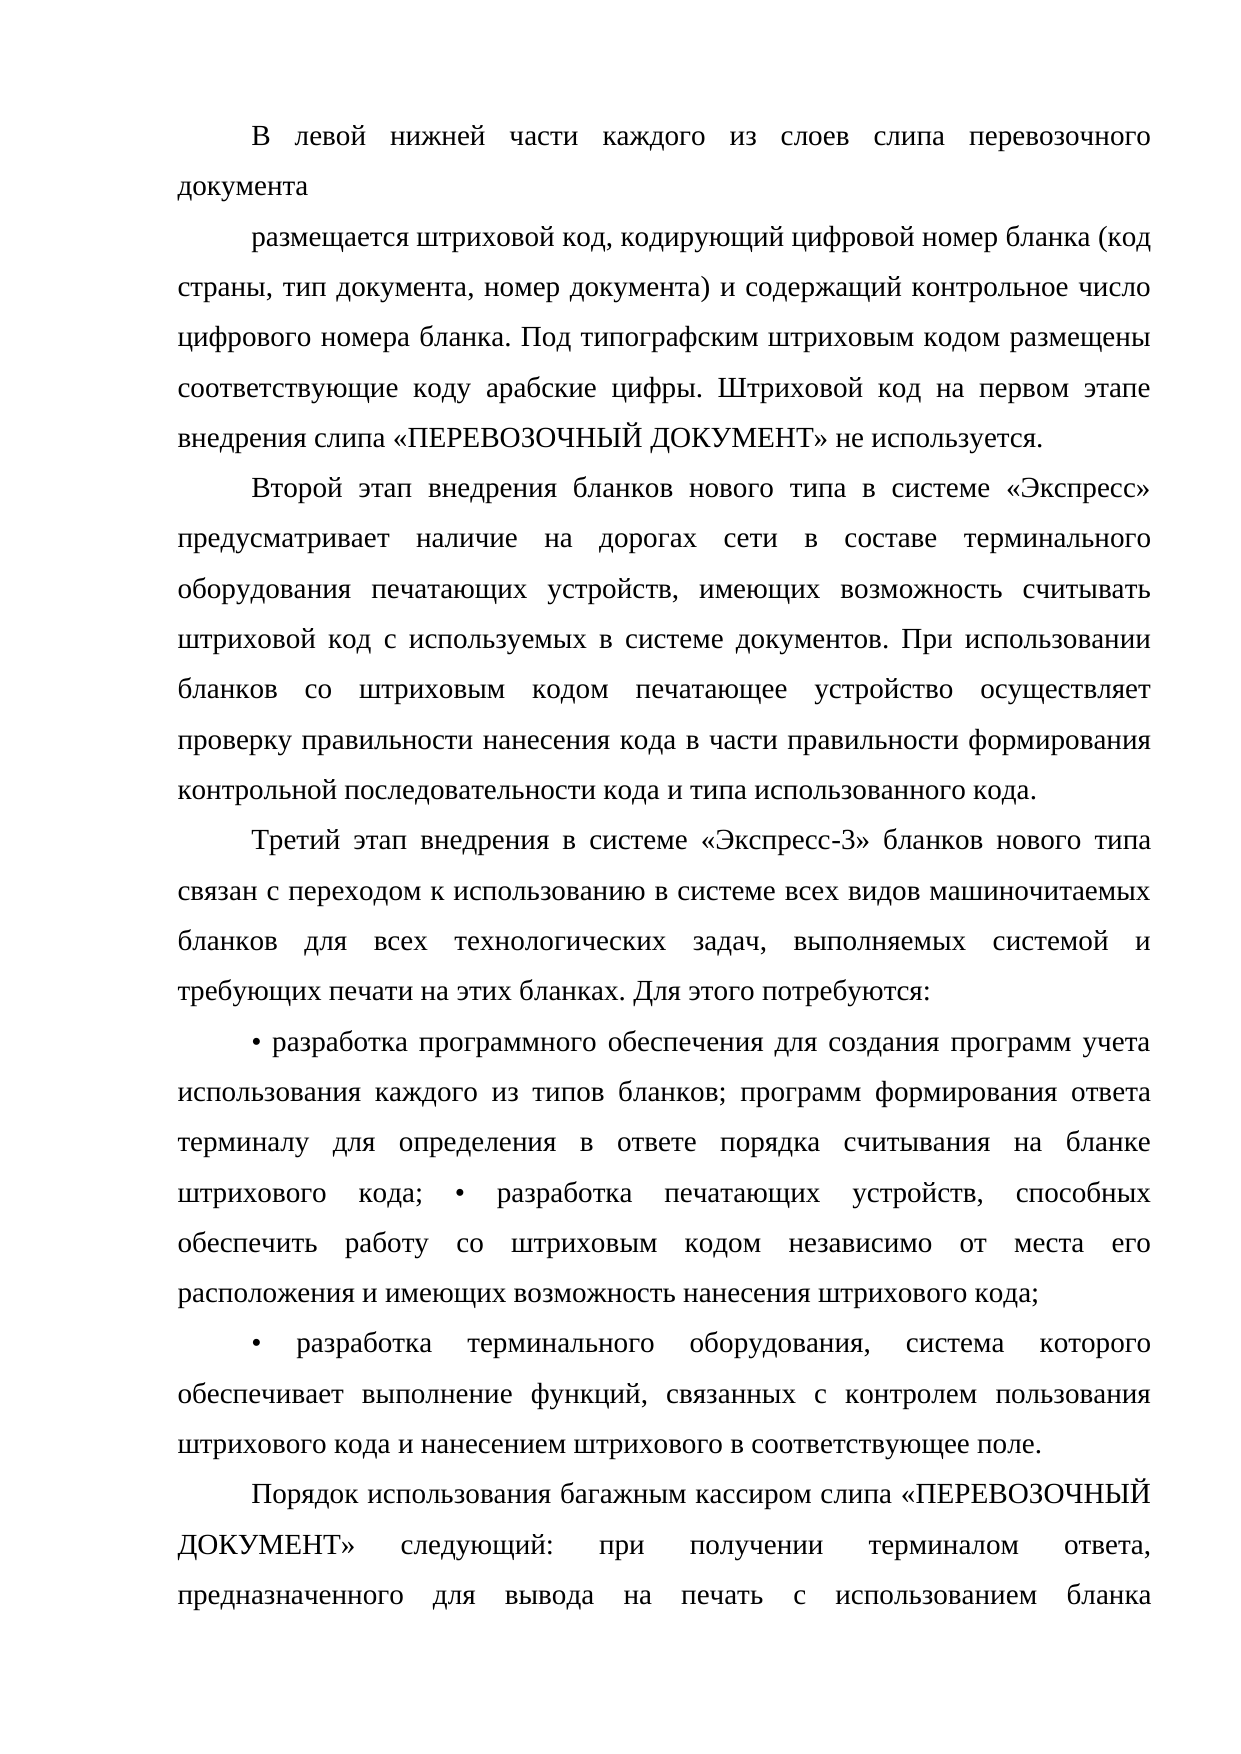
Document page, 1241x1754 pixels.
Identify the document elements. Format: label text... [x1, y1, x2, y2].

text В левой нижней части каждого из слоев слипа перевозочного документа [177, 118, 1152, 202]
text • разработка терминального оборудования, система которого обеспечивает выполнение функций, связанных с контролем пользования штрихового кода и нанесением штрихового в соответствующее поле. [177, 1326, 1152, 1460]
text Третий этап внедрения в системе «Экспресс-3» бланков нового типа связан с переходом к использованию в системе всех видов машиночитаемых бланков для всех технологических задач, выполняемых системой и требующих печати на этих бланках. Для этого потребуются: [177, 822, 1152, 1007]
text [177, 1477, 1152, 1611]
text • разработка программного обеспечения для создания программ учета использования каждого из типов бланков; программ формирования ответа терминалу для определения в ответе порядка считывания на бланке штрихового кода; • разработка печатающих устройств, способных обеспечить работу со штриховым кодом независимо от места его расположения и имеющих возможность нанесения штрихового кода; [177, 1024, 1152, 1309]
text Второй этап внедрения бланков нового типа в системе «Экспресс» предусматривает наличие на дорогах сети в составе терминального оборудования печатающих устройств, имеющих возможность считывать штриховой код с используемых в системе документов. При использовании бланков со штриховым кодом печатающее устройство осуществляет проверку правильности нанесения кода в части правильности формирования контрольной последовательности кода и типа использованного кода. [177, 470, 1152, 806]
text размещается штриховой код, кодирующий цифровой номер бланка (код страны, тип документа, номер документа) и содержащий контрольное число цифрового номера бланка. Под типографским штриховым кодом размещены соответствующие коду арабские цифры. Штриховой код на первом этапе внедрения слипа «ПЕРЕВОЗОЧНЫЙ ДОКУМЕНТ» не используется. [177, 219, 1152, 453]
